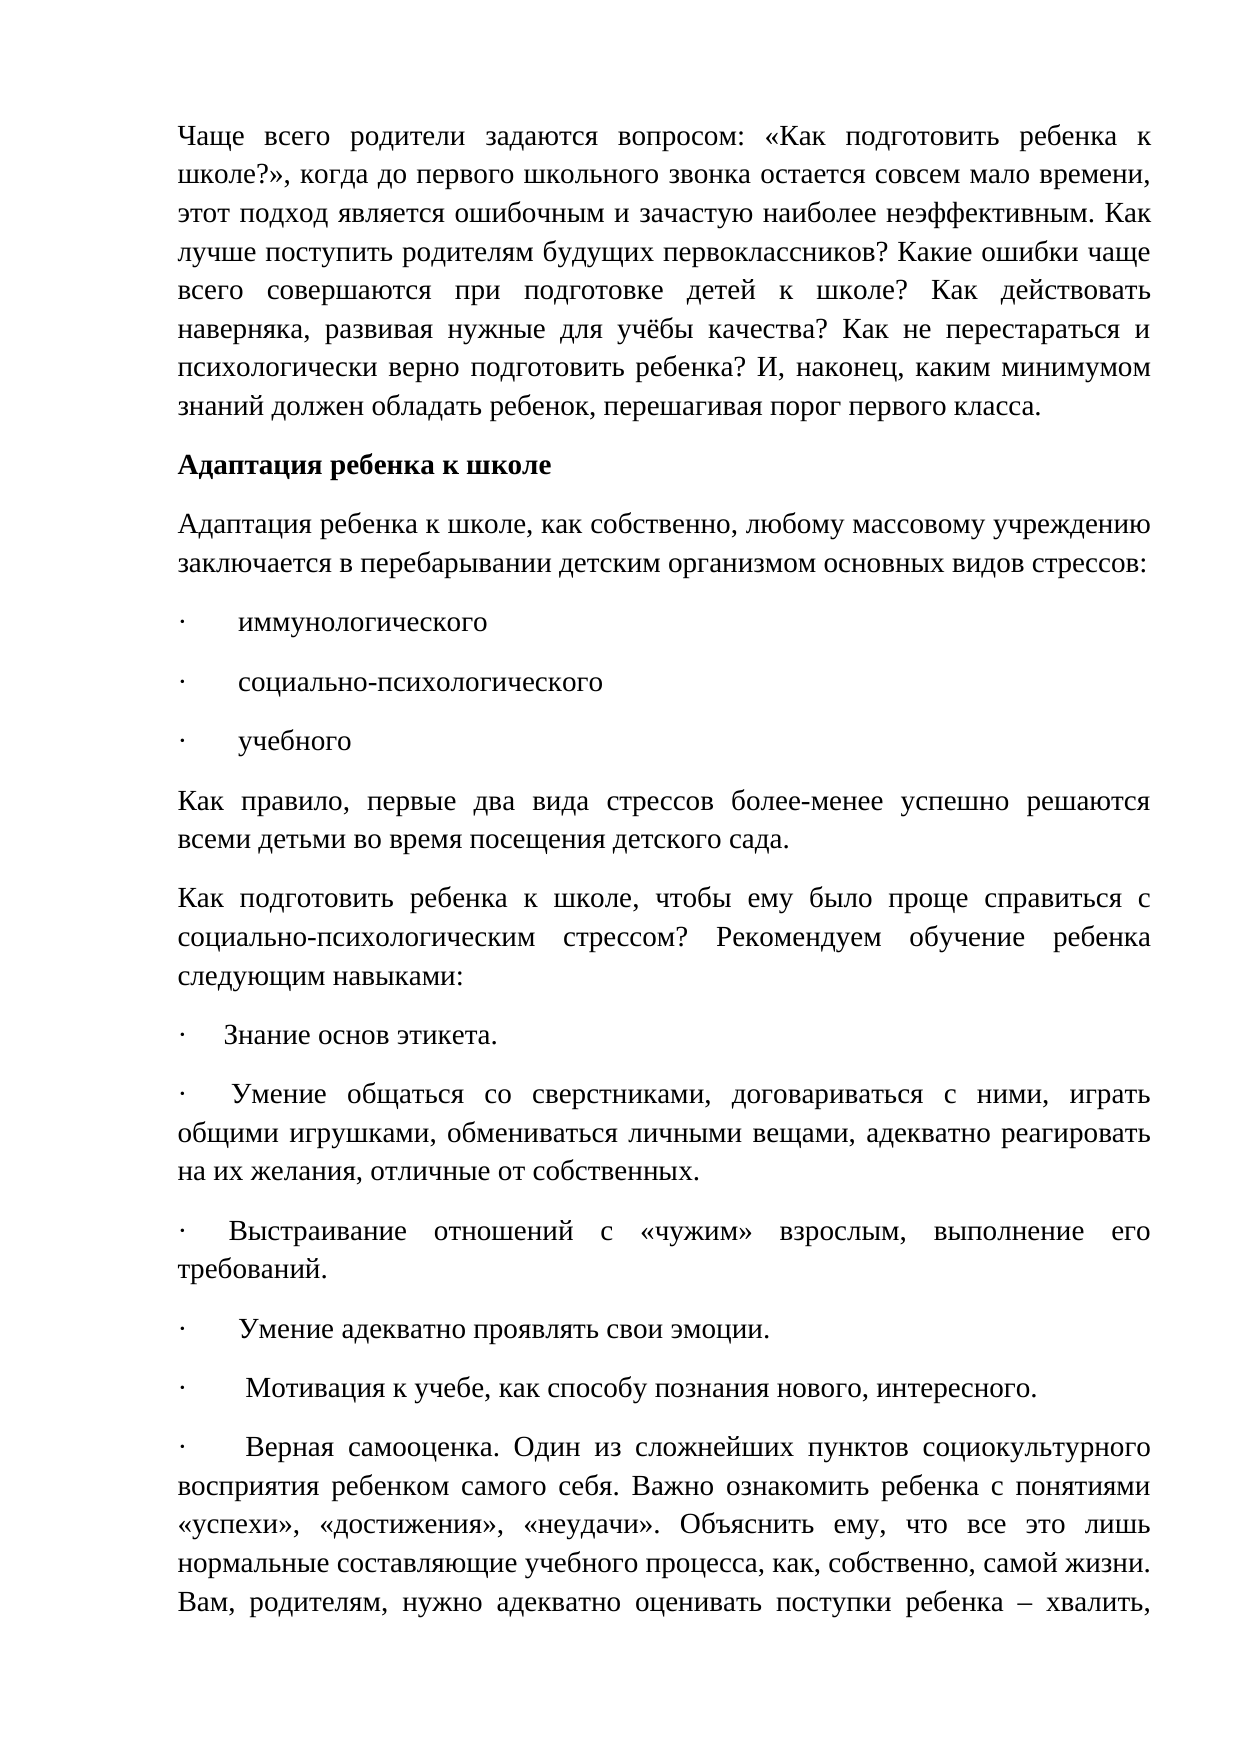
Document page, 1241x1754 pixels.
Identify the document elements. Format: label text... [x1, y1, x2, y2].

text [177, 1429, 1152, 1617]
text · Умение общаться со сверстниками, договариваться с ними, играть общими игрушками, обмениваться личными вещами, адекватно реагировать на их желания, отличные от собственных. [177, 1076, 1152, 1187]
text · Выстраивание отношений с «чужим» взрослым, выполнение его требований. [177, 1213, 1152, 1285]
text · Знание основ этикета. [177, 1017, 1152, 1051]
text Как подготовить ребенка к школе, чтобы ему было проще справиться с социально-психологическим стрессом? Рекомендуем обучение ребенка следующим навыками: [177, 881, 1152, 991]
text Чаще всего родители задаются вопросом: «Как подготовить ребенка к школе?», когда до первого школьного звонка остается совсем мало времени, этот подход является ошибочным и зачастую наиболее неэффективным. Как лучше поступить родителям будущих первоклассников? Какие ошибки чаще всего совершаются при подготовке детей к школе? Как действовать наверняка, развивая нужные для учёбы качества? Как не перестараться и психологически верно подготовить ребенка? И, наконец, каким минимумом знаний должен обладать ребенок, перешагивая порог первого класса. [177, 118, 1152, 421]
text · иммунологического [177, 604, 1152, 638]
text · учебного [177, 723, 1152, 757]
text · социально-психологического [177, 664, 1152, 697]
text Адаптация ребенка к школе [177, 447, 1152, 481]
text · Мотивация к учебе, как способу познания нового, интересного. [177, 1370, 1152, 1404]
text Как правило, первые два вида стрессов более-менее успешно решаются всеми детьми во время посещения детского сада. [177, 783, 1152, 855]
text · Умение адекватно проявлять свои эмоции. [177, 1311, 1152, 1344]
text Адаптация ребенка к школе, как собственно, любому массовому учреждению заключается в перебарывании детским организмом основных видов стрессов: [177, 507, 1152, 579]
